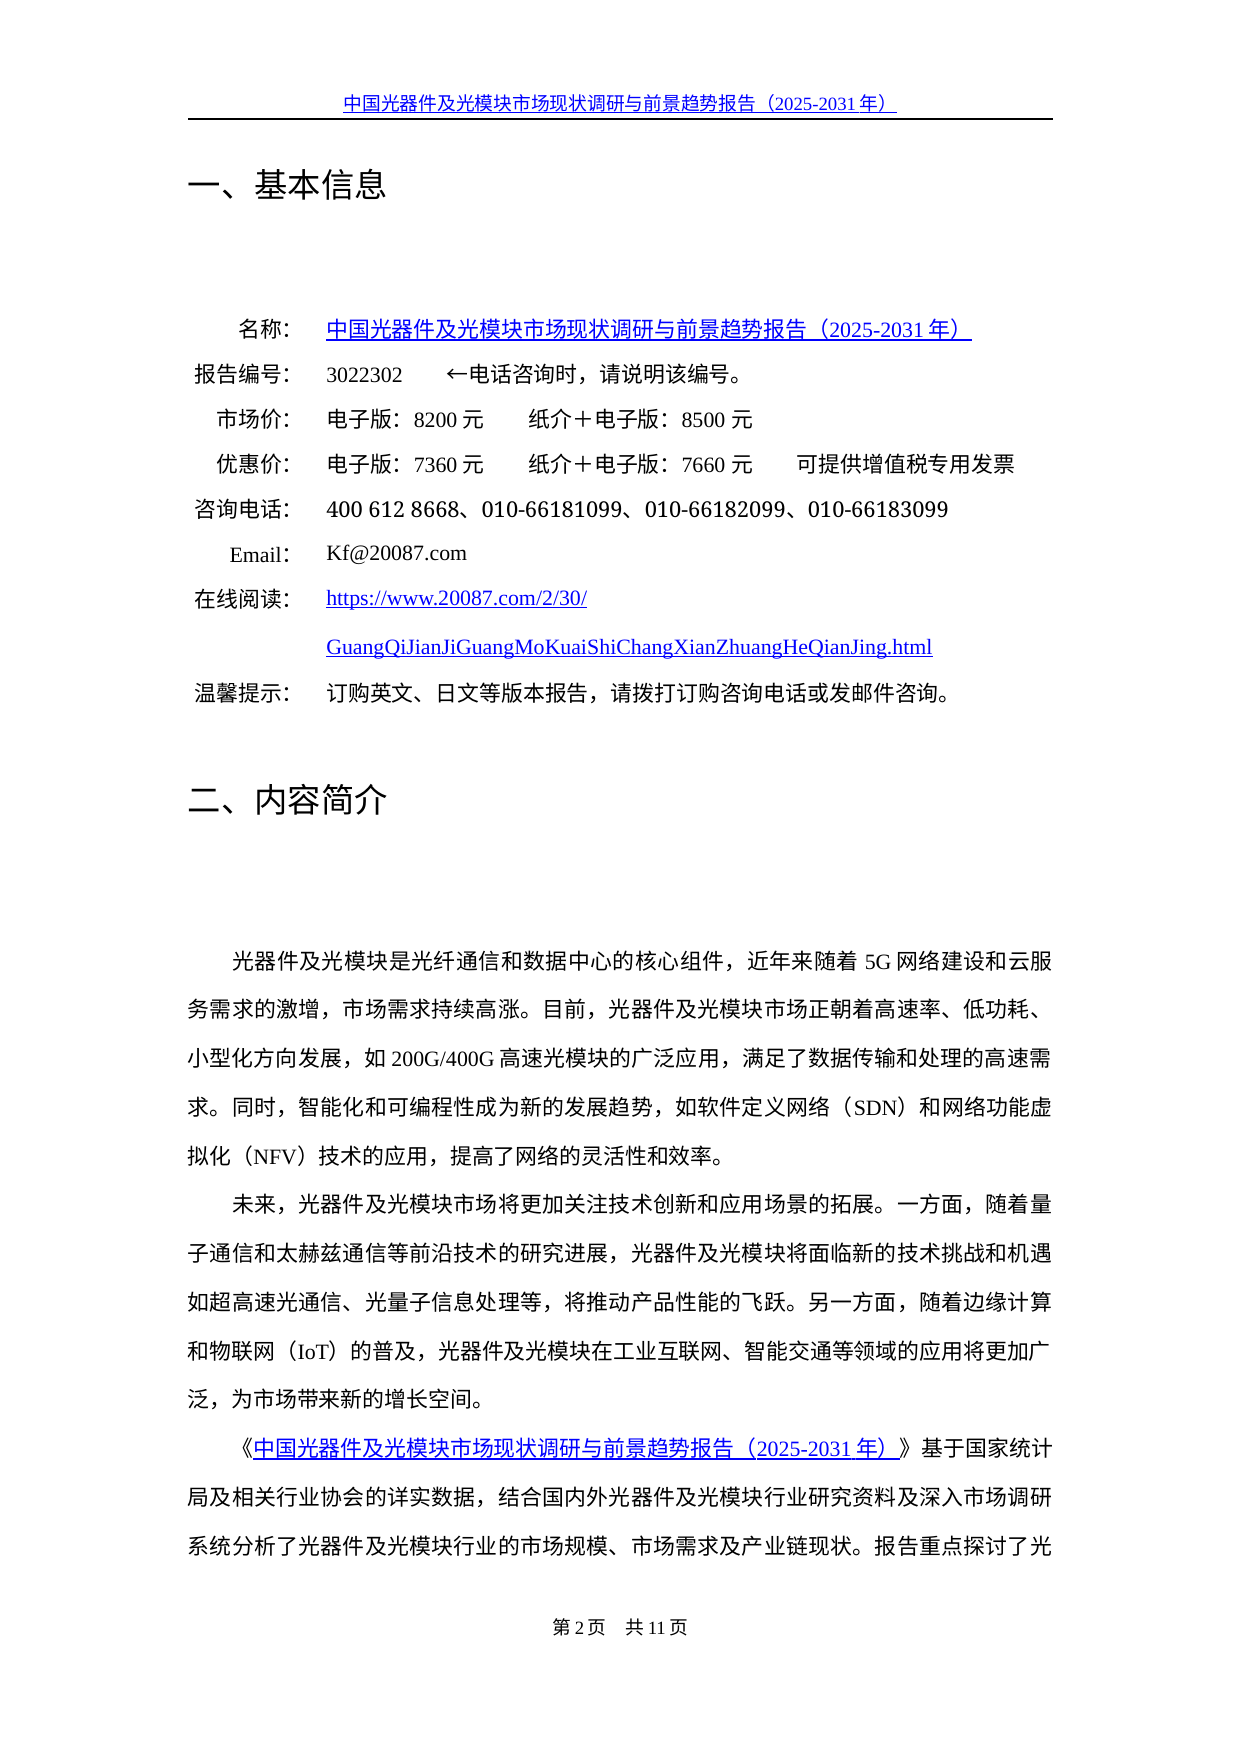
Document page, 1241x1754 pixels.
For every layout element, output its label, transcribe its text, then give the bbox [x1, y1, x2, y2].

table_cell 3022302 ←电话咨询时，请说明该编号。 [315, 357, 1073, 402]
table_header 中国光器件及光模块市场现状调研与前景趋势报告（2025-2031年） [315, 312, 1073, 357]
table_cell Kf@20087.com [315, 537, 1073, 582]
table_cell 电子版：8200 元 纸介＋电子版：8500 元 [315, 402, 1073, 447]
table_cell 400 612 8668、010-66181099、010-66182099、010-66183099 [315, 492, 1073, 537]
table_cell 订购英文、日文等版本报告，请拨打订购咨询电话或发邮件咨询。 [315, 675, 1073, 720]
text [187, 943, 1053, 1561]
table_cell Email： [167, 537, 315, 582]
table_cell 在线阅读： [167, 582, 315, 675]
table_cell 市场价： [167, 402, 315, 447]
title 一、基本信息 [187, 150, 1053, 215]
table_cell 咨询电话： [167, 492, 315, 537]
table_cell 报告编号： [167, 357, 315, 402]
table_cell 优惠价： [167, 447, 315, 492]
table_cell 电子版：7360 元 纸介＋电子版：7660 元 可提供增值税专用发票 [315, 447, 1073, 492]
table_cell [315, 582, 1073, 675]
table_header 名称： [167, 312, 315, 357]
table_cell 温馨提示： [167, 675, 315, 720]
title 二、内容简介 [187, 766, 1053, 831]
